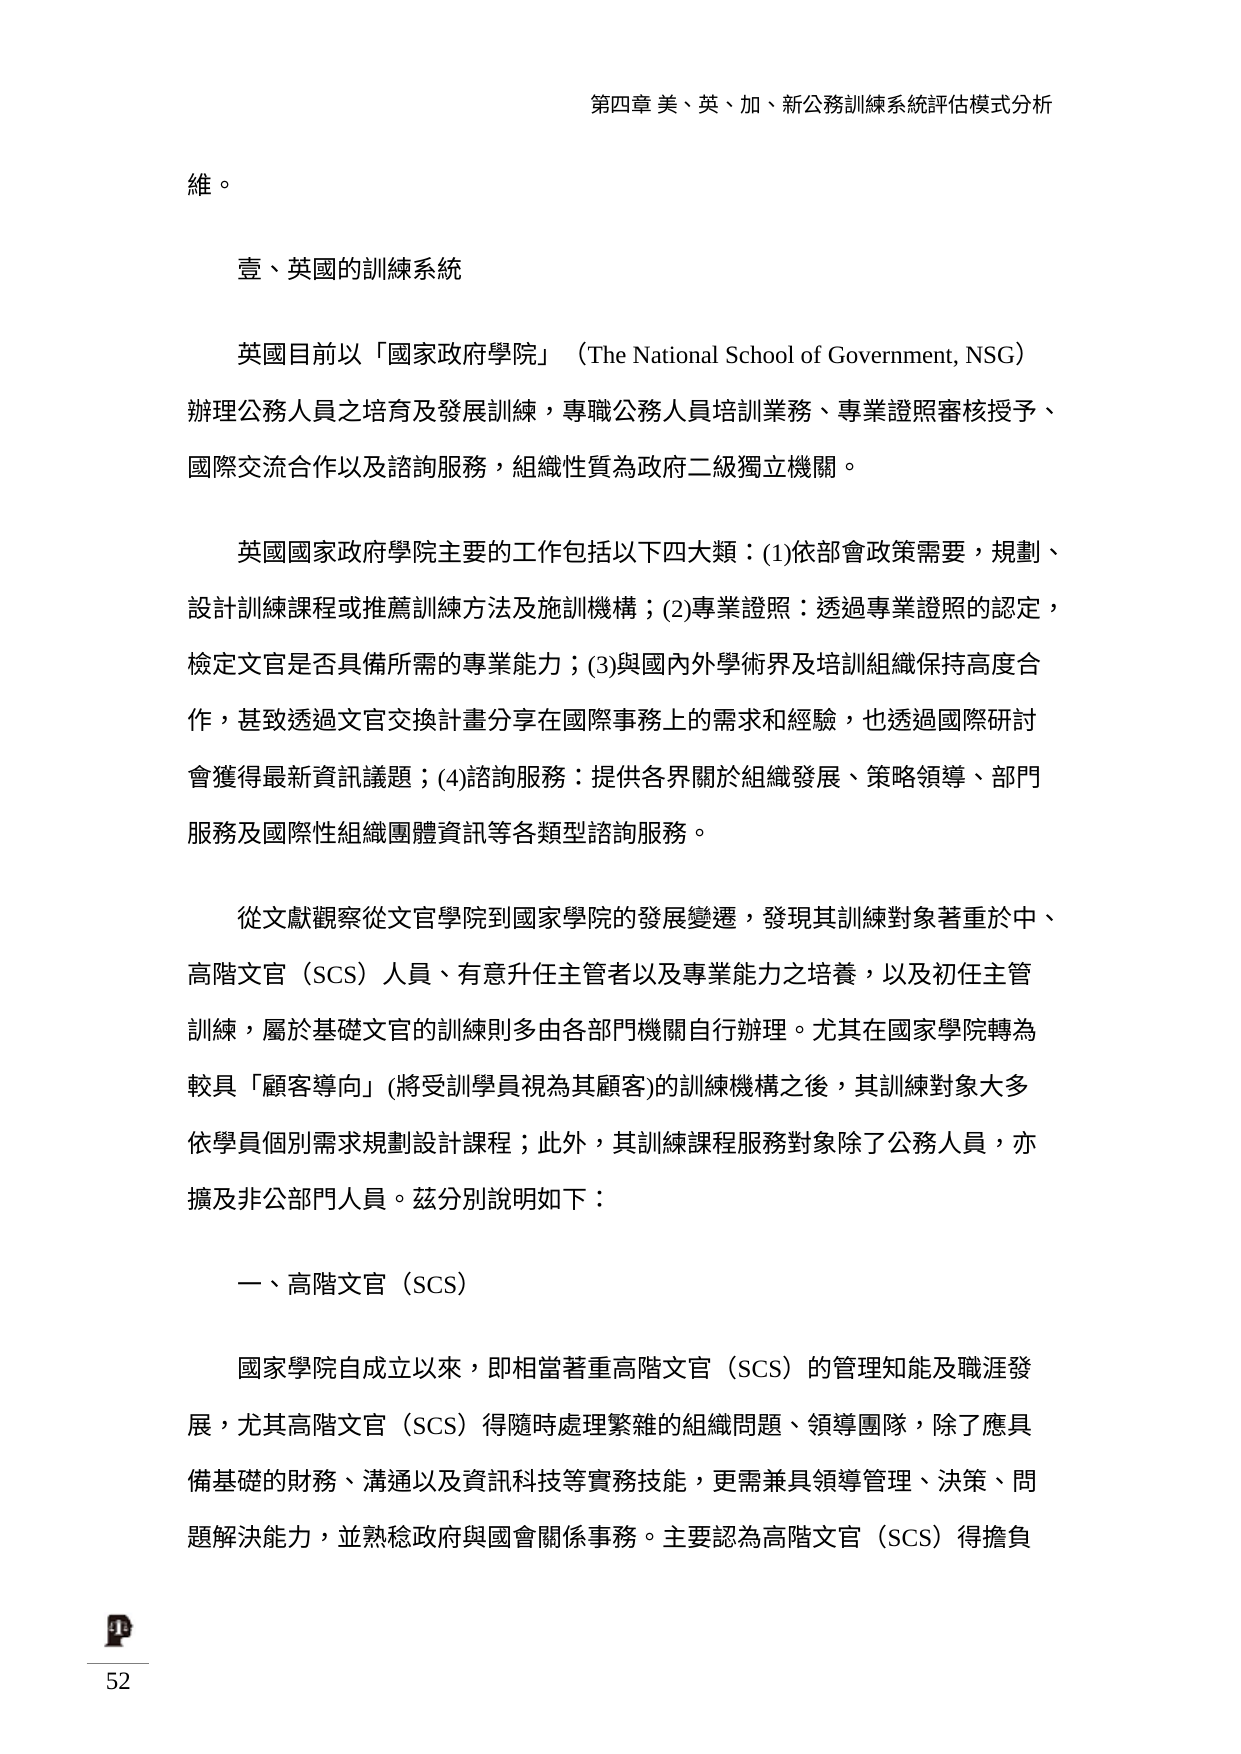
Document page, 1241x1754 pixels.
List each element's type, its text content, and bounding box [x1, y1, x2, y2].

text 從文獻觀察從文官學院到國家學院的發展變遷，發現其訓練對象著重於中、高階文官（SCS）人員、有意升任主管者以及專業能力之培養，以及初任主管訓練，屬於基礎文官的訓練則多由各部門機關自行辦理。尤其在國家學院轉為較具「顧客導向」(將受訓學員視為其顧客)的訓練機構之後，其訓練對象大多依學員個別需求規劃設計課程；此外，其訓練課程服務對象除了公務人員，亦擴及非公部門人員。茲分別說明如下： [187, 897, 1053, 1216]
picture [103, 1612, 137, 1652]
list 壹、英國的訓練系統 [237, 249, 1053, 287]
text 英國目前以「國家政府學院」（The National School of Government, NSG）辦理公務人員之培育及發展訓練，專職公務人員培訓業務、專業證照審核授予、國際交流合作以及諮詢服務，組織性質為政府二級獨立機關。 [187, 334, 1053, 484]
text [187, 164, 1053, 202]
text 一、高階文官（SCS） [187, 1263, 1053, 1301]
text 英國國家政府學院主要的工作包括以下四大類：(1)依部會政策需要，規劃、設計訓練課程或推薦訓練方法及施訓機構；(2)專業證照：透過專業證照的認定，檢定文官是否具備所需的專業能力；(3)與國內外學術界及培訓組織保持高度合作，甚致透過文官交換計畫分享在國際事務上的需求和經驗，也透過國際研討會獲得最新資訊議題；(4)諮詢服務：提供各界關於組織發展、策略領導、部門服務及國際性組織團體資訊等各類型諮詢服務。 [187, 531, 1053, 850]
